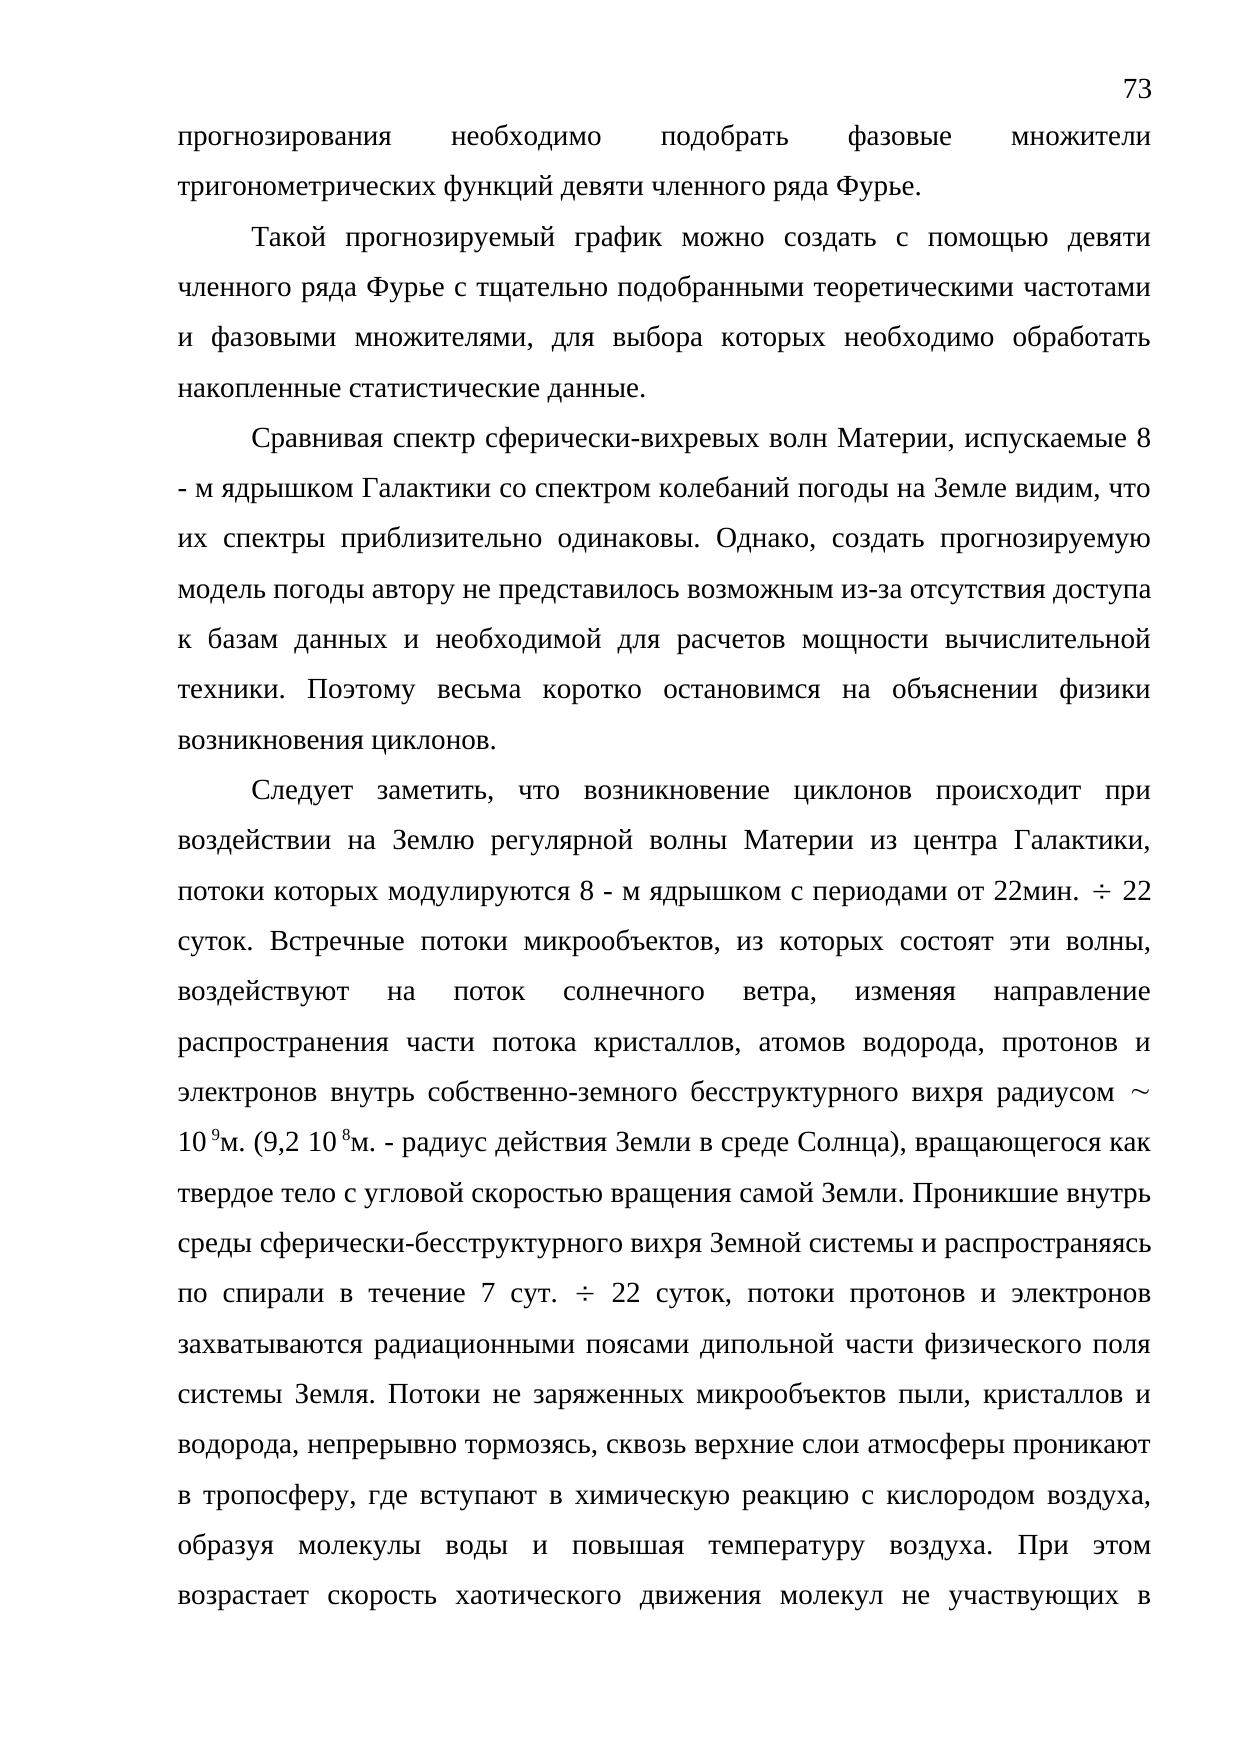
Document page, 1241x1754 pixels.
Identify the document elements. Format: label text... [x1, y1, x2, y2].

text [177, 772, 1152, 1611]
text Сравнивая спектр сферически-вихревых волн Материи, испускаемые 8 - м ядрышком Галактики со спектром колебаний погоды на Земле видим, что их спектры приблизительно одинаковы. Однако, создать прогнозируемую модель погоды автору не представилось возможным из-за отсутствия доступа к базам данных и необходимой для расчетов мощности вычислительной техники. Поэтому весьма коротко остановимся на объяснении физики возникновения циклонов. [177, 420, 1152, 755]
text Такой прогнозируемый график можно создать с помощью девяти членного ряда Фурье с тщательно подобранными теоретическими частотами и фазовыми множителями, для выбора которых необходимо обработать накопленные статистические данные. [177, 219, 1152, 403]
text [177, 118, 1152, 202]
